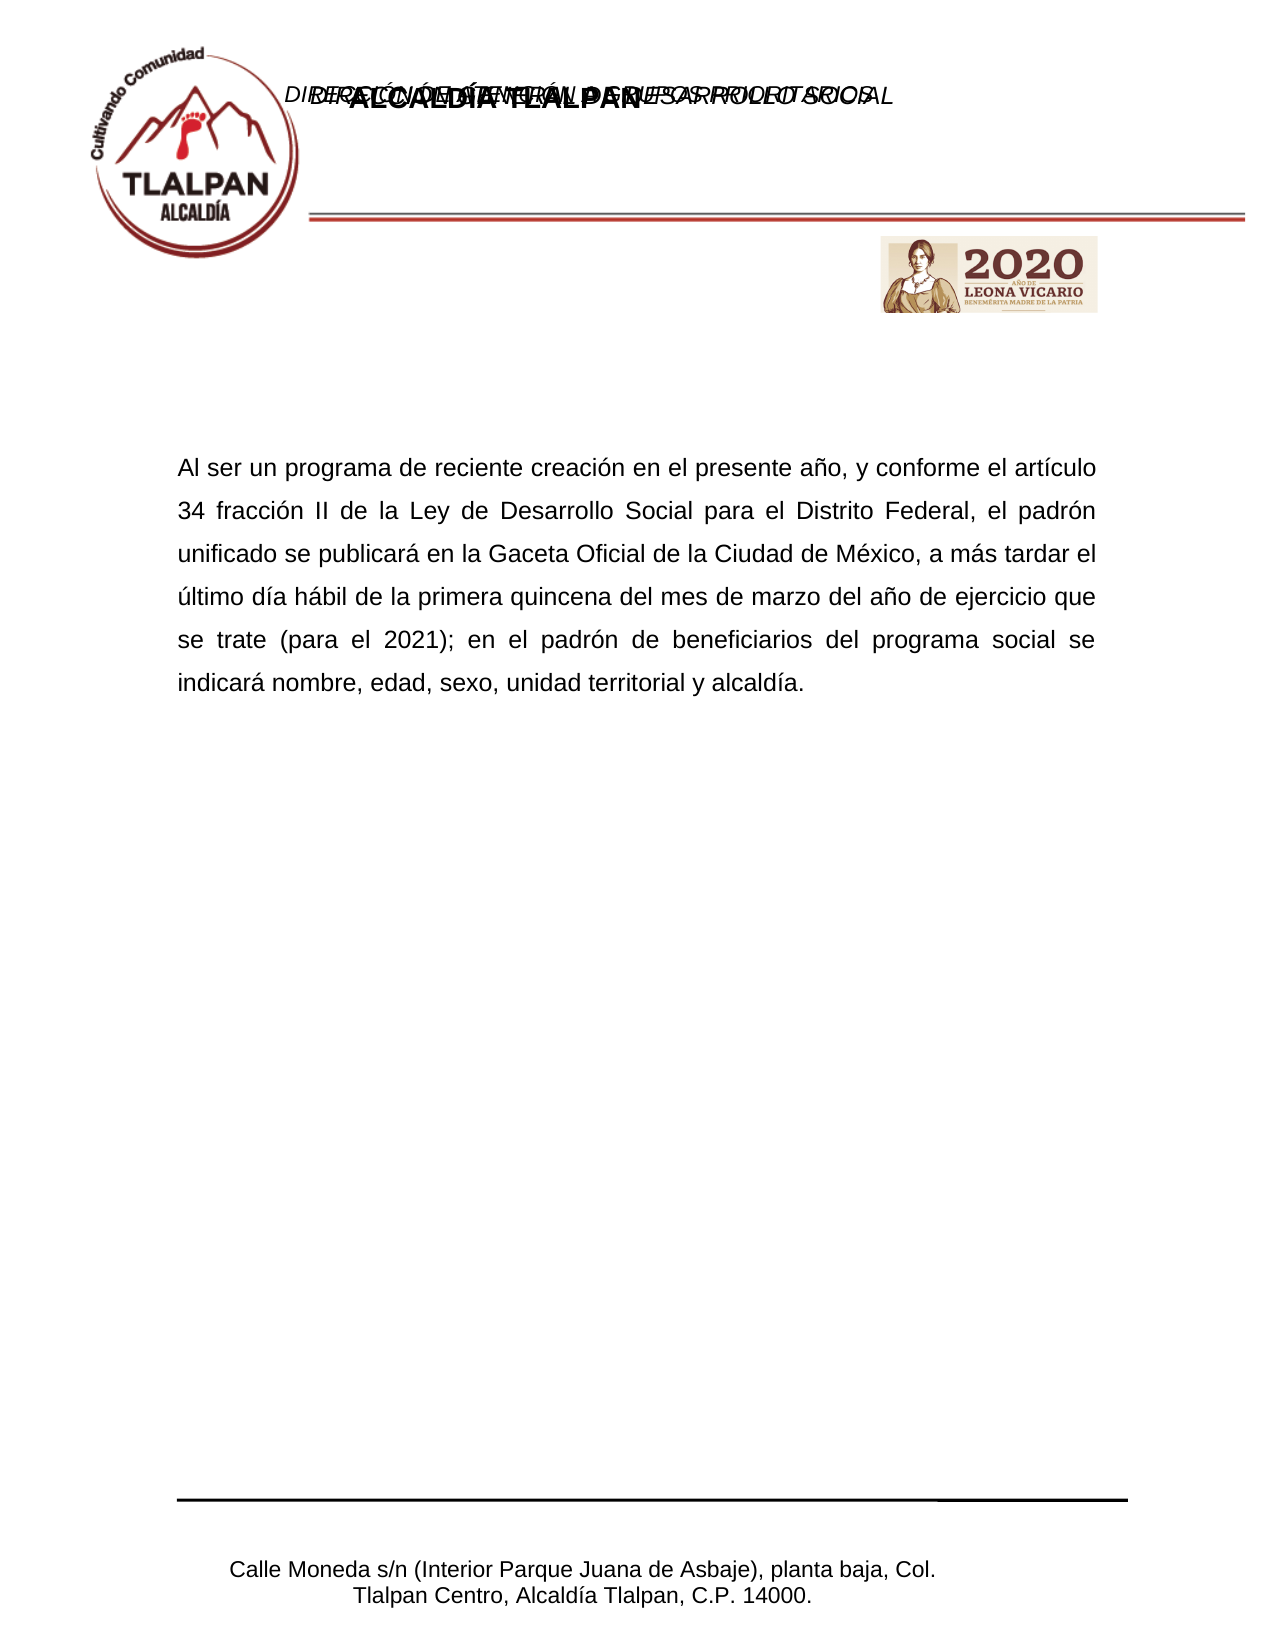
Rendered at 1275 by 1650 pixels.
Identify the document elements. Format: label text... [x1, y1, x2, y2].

text Al ser un programa de reciente creación en el presente año, y conforme el artículo 34 fracción II de la Ley de Desarrollo Social para el Distrito Federal, el padrón unificado se publicará en la Gaceta Oficial de la Ciudad de México, a más tardar el último día hábil de la primera quincena del mes de marzo del año de ejercicio que se trate (para el 2021); en el padrón de beneficiarios del programa social se indicará nombre, edad, sexo, unidad territorial y alcaldía. [177, 452, 1098, 697]
picture [66, 24, 1246, 313]
